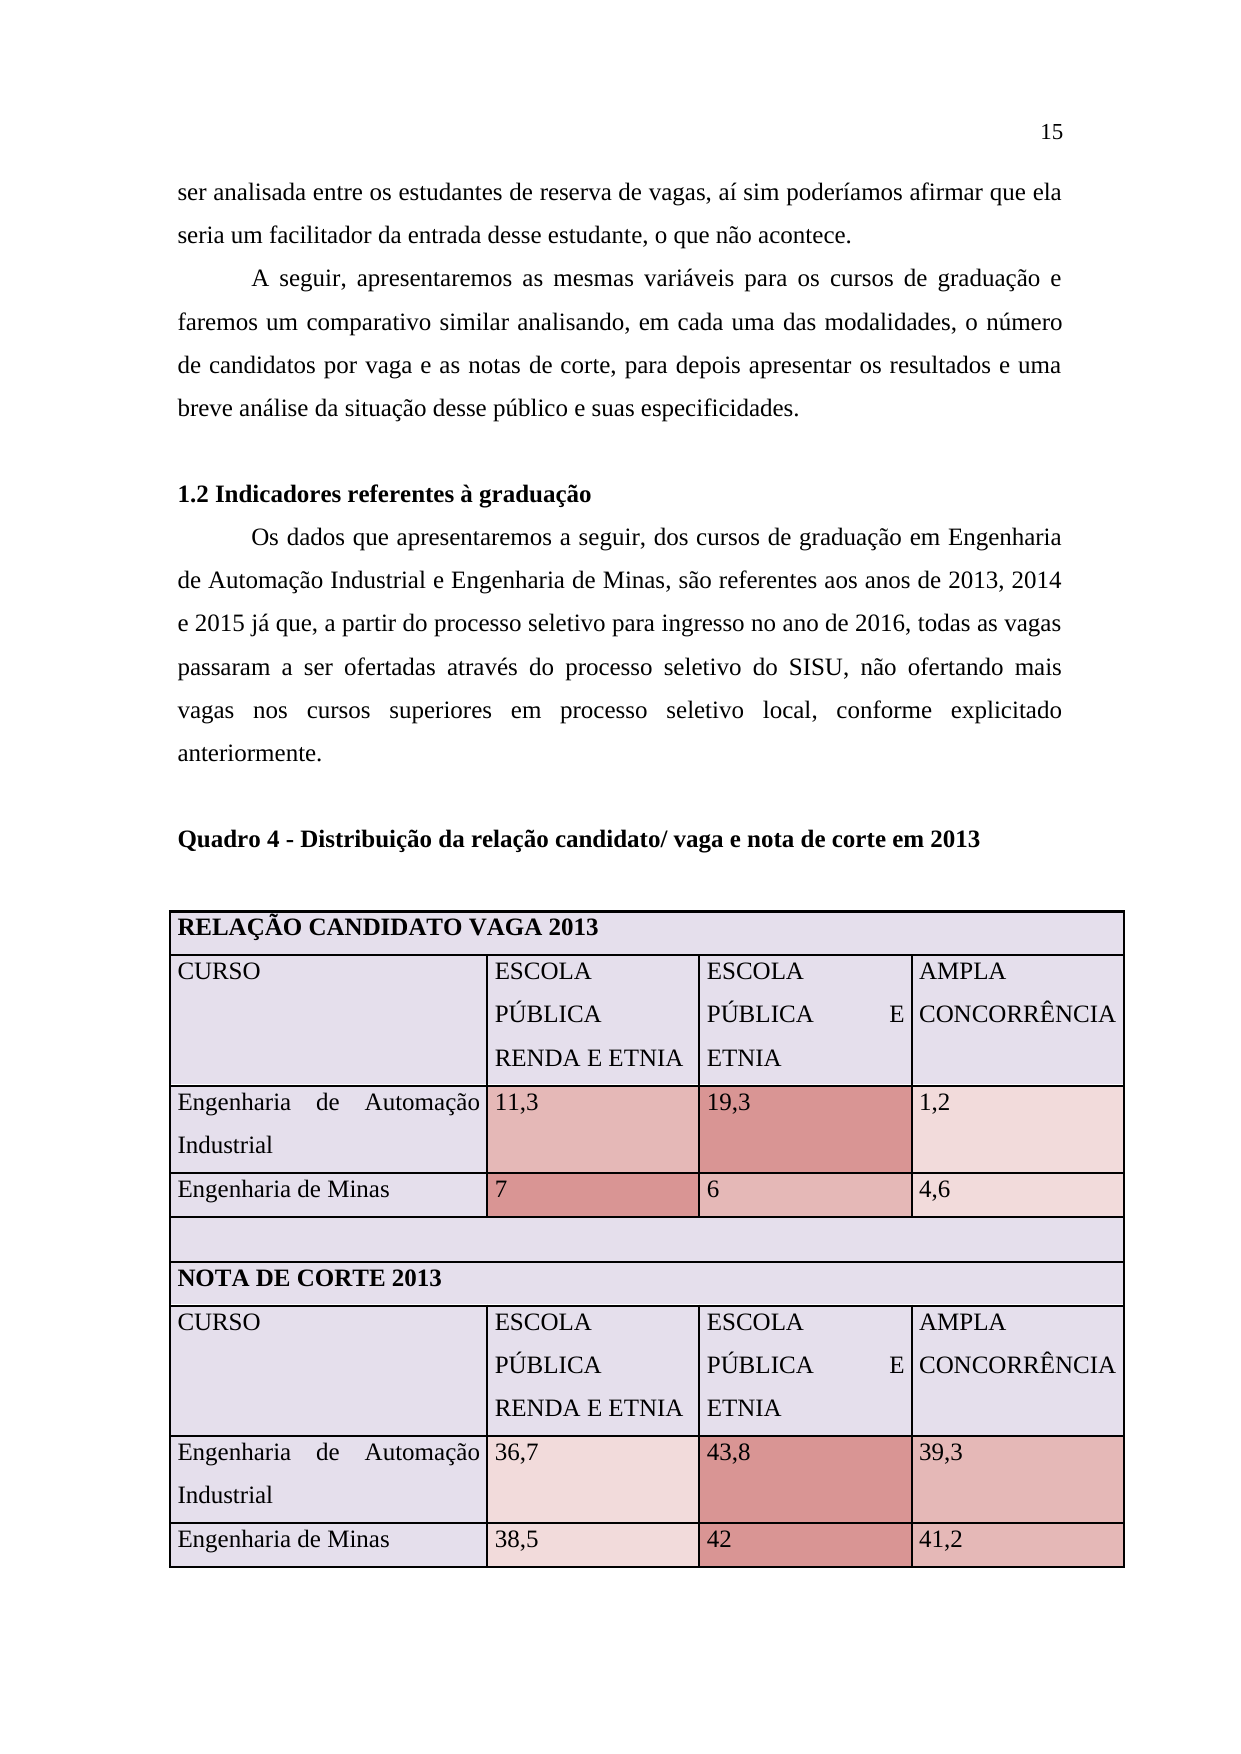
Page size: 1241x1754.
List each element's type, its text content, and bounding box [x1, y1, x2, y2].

table_cell CURSO [171, 956, 486, 1084]
table_cell 39,3 [913, 1437, 1123, 1522]
table_cell 19,3 [700, 1087, 911, 1172]
text A seguir, apresentaremos as mesmas variáveis para os cursos de graduação e faremos um comparativo similar analisando, em cada uma das modalidades, o número de candidatos por vaga e as notas de corte, para depois apresentar os resultados e uma breve análise da situação desse público e suas especificidades. [177, 263, 1063, 422]
table_cell 4,6 [913, 1174, 1123, 1216]
table_cell 38,5 [488, 1524, 698, 1566]
table_header RELAÇÃO CANDIDATO VAGA 2013 [171, 913, 1123, 954]
table_cell 43,8 [700, 1437, 911, 1522]
table_cell [912, 1218, 1123, 1261]
table_cell ESCOLA PÚBLICA E ETNIA [700, 1307, 911, 1435]
table_cell 1,2 [913, 1087, 1123, 1172]
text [177, 177, 1063, 249]
table_cell AMPLA CONCORRÊNCIA [913, 956, 1123, 1084]
table_cell ESCOLA PÚBLICA RENDA E ETNIA [488, 956, 698, 1084]
text 1.2 Indicadores referentes à graduação [177, 479, 1063, 508]
table_cell [171, 1218, 487, 1261]
table_cell ESCOLA PÚBLICA E ETNIA [700, 956, 911, 1084]
text Os dados que apresentaremos a seguir, dos cursos de graduação em Engenharia de Automação Industrial e Engenharia de Minas, são referentes aos anos de 2013, 2014 e 2015 já que, a partir do processo seletivo para ingresso no ano de 2016, todas as vagas passaram a ser ofertadas através do processo seletivo do SISU, não ofertando mais vagas nos cursos superiores em processo seletivo local, conforme explicitado anteriormente. [177, 522, 1063, 767]
table_cell [699, 1218, 912, 1261]
table_cell Engenharia de Minas [171, 1524, 486, 1566]
table_cell 7 [488, 1174, 698, 1216]
table_cell [487, 1218, 699, 1261]
table_cell AMPLA CONCORRÊNCIA [913, 1307, 1123, 1435]
table_cell ESCOLA PÚBLICA RENDA E ETNIA [488, 1307, 698, 1435]
table_cell 6 [700, 1174, 911, 1216]
table_cell NOTA DE CORTE 2013 [171, 1263, 1123, 1304]
table_cell Engenharia de Automação Industrial [171, 1437, 486, 1522]
table_cell 42 [700, 1524, 911, 1566]
table_cell 36,7 [488, 1437, 698, 1522]
table_cell 11,3 [488, 1087, 698, 1172]
table_cell Engenharia de Automação Industrial [171, 1087, 486, 1172]
table_cell 41,2 [913, 1524, 1123, 1566]
table_cell Engenharia de Minas [171, 1174, 486, 1216]
text Quadro 4 - Distribuição da relação candidato/ vaga e nota de corte em 2013 [177, 824, 1063, 853]
table_cell CURSO [171, 1307, 486, 1435]
